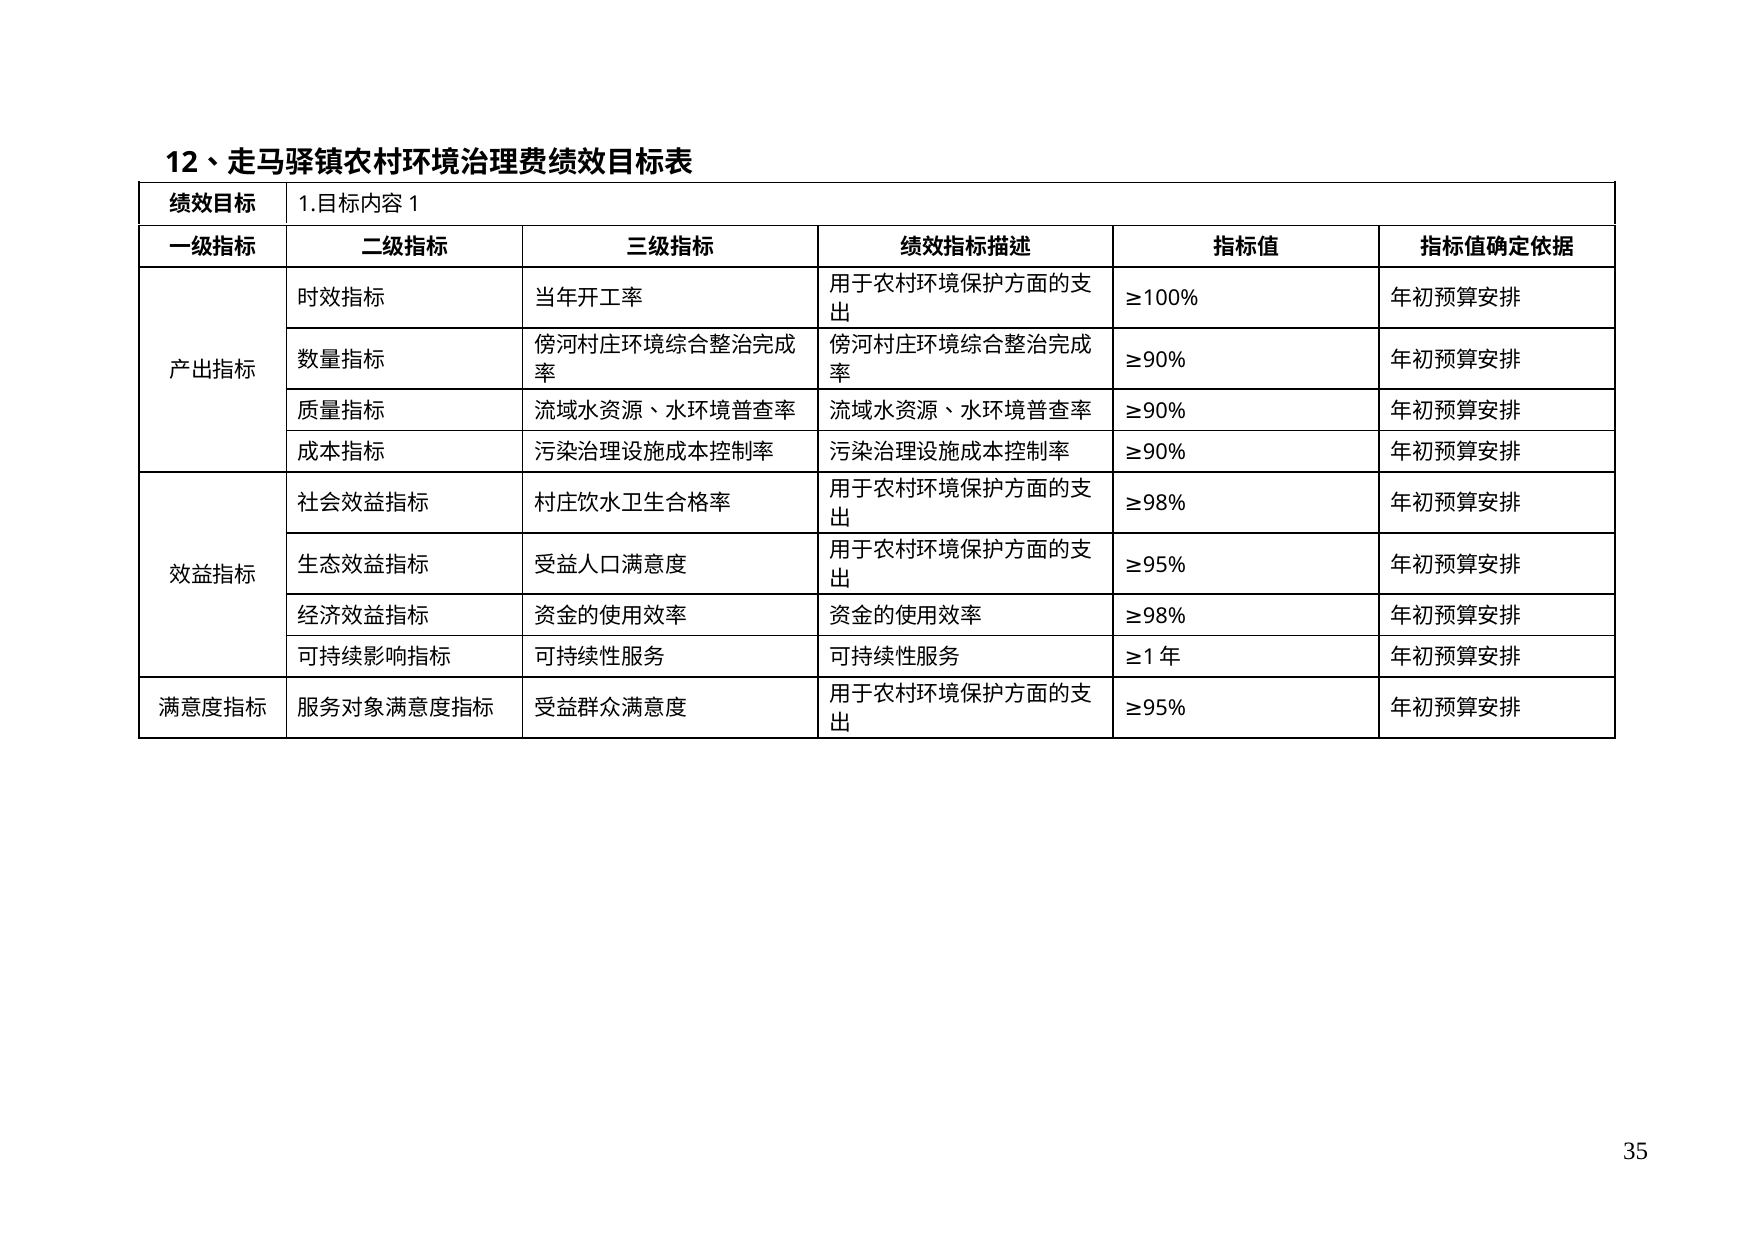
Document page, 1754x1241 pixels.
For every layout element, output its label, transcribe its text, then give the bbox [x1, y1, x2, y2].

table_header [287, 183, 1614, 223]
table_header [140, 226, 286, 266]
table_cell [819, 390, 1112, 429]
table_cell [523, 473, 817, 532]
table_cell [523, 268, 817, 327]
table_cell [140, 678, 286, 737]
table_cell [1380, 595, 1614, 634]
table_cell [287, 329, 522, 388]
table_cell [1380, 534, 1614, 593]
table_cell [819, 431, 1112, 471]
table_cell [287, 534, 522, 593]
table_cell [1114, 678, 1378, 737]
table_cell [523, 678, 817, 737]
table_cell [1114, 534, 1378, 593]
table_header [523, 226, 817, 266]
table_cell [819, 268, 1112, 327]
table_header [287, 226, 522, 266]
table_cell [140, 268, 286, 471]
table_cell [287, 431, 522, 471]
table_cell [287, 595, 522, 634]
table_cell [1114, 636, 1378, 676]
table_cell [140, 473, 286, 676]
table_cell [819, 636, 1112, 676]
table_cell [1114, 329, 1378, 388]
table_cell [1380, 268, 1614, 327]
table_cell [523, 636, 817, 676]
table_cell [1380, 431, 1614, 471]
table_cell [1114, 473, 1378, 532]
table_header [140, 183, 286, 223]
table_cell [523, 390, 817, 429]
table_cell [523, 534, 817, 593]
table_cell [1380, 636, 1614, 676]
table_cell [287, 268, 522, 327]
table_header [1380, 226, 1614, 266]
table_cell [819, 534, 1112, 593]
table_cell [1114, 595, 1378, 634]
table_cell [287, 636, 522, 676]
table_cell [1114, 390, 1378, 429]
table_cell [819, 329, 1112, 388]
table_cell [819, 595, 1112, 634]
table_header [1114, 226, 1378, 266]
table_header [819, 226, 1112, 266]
text 12、走马驿镇农村环境治理费绩效目标表 [106, 142, 1648, 181]
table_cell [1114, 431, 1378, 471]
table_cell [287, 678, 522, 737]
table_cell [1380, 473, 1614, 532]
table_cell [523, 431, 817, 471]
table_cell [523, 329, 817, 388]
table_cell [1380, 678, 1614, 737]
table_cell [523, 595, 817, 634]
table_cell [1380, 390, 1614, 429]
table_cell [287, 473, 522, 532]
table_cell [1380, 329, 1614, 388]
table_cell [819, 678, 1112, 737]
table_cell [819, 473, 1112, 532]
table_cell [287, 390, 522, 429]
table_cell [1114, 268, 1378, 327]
